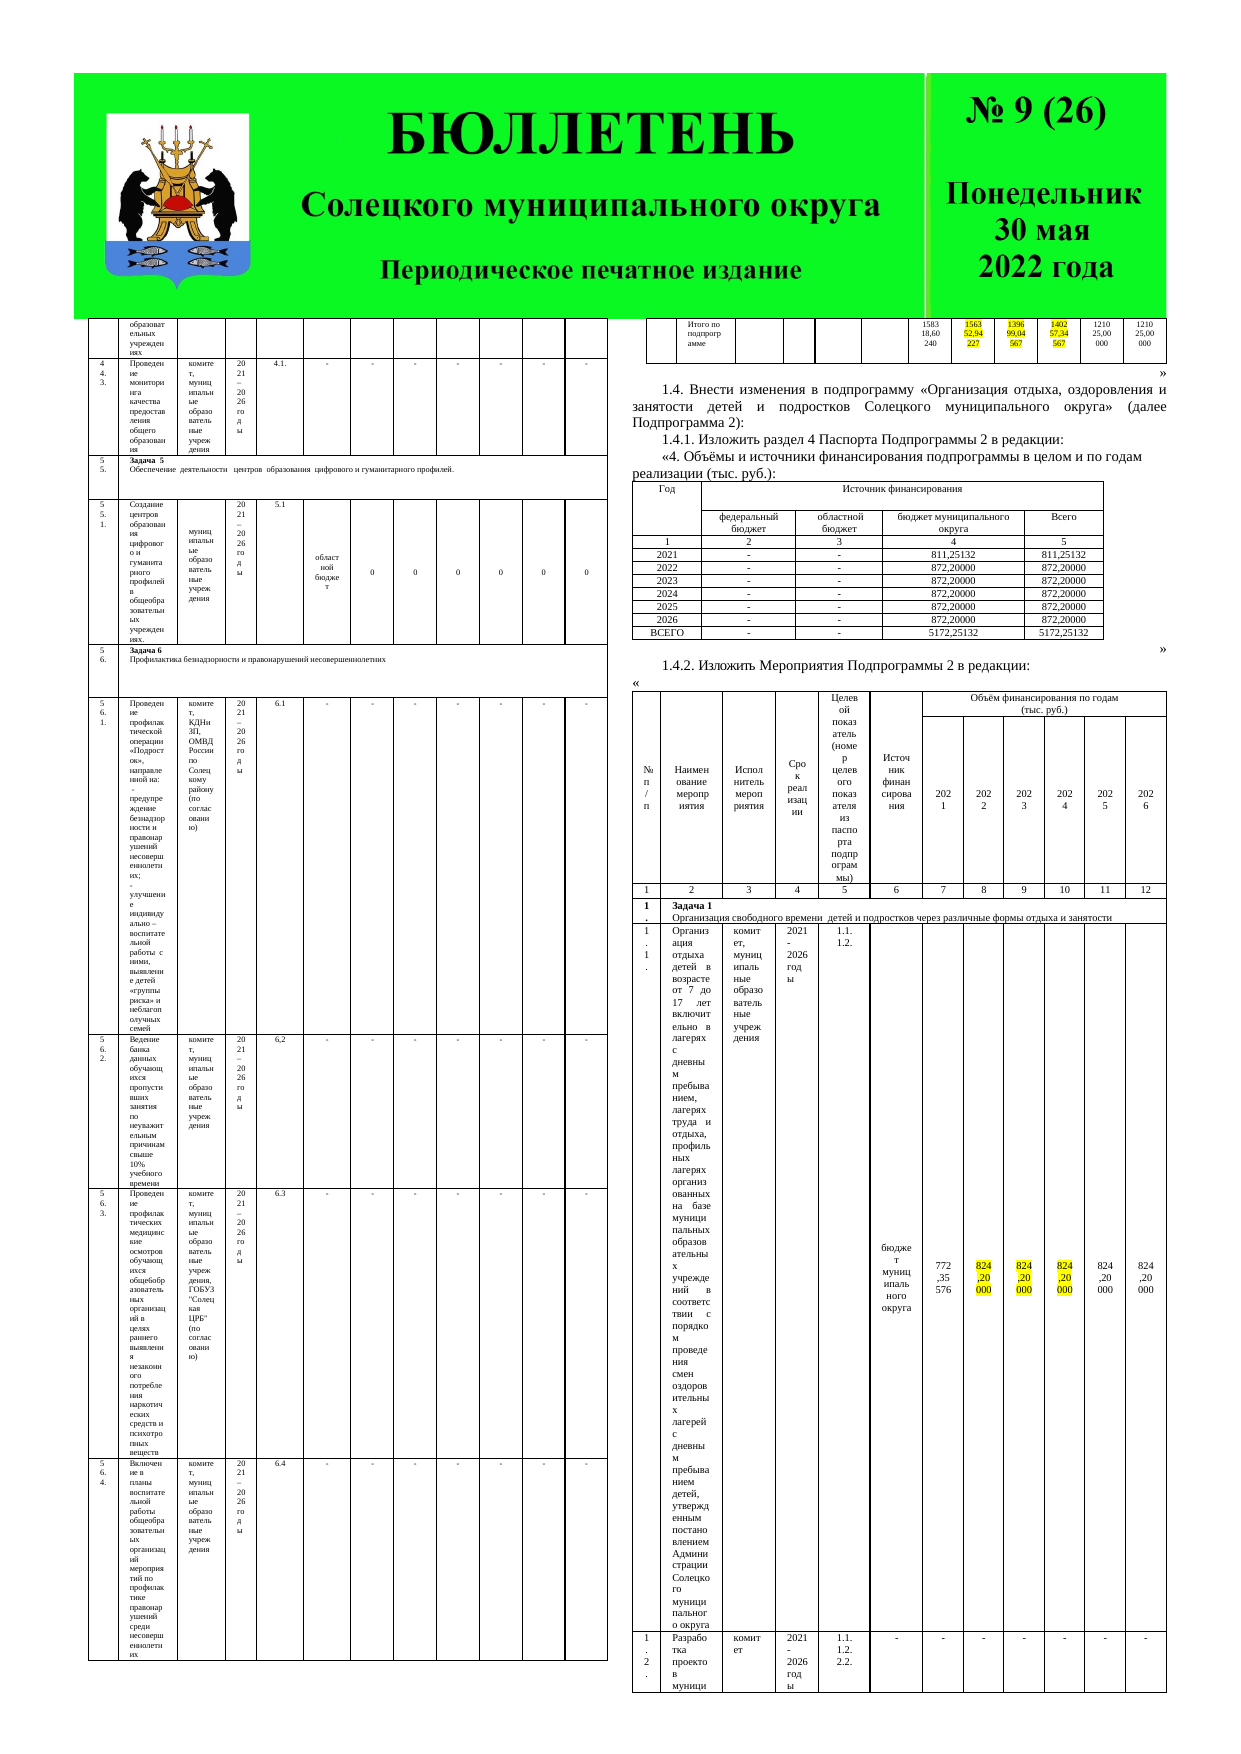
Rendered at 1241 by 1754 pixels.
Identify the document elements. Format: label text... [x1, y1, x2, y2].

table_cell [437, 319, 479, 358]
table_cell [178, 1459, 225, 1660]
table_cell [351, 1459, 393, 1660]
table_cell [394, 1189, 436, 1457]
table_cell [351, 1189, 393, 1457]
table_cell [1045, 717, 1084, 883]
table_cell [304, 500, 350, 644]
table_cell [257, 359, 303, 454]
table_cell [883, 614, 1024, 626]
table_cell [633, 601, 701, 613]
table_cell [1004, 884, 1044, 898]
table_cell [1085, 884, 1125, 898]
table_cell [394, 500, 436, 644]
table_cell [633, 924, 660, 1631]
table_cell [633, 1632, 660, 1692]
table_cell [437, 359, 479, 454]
text 1.4.1. Изложить раздел 4 Паспорта Подпрограммы 2 в редакции: [632, 431, 1167, 448]
picture [73, 73, 1167, 319]
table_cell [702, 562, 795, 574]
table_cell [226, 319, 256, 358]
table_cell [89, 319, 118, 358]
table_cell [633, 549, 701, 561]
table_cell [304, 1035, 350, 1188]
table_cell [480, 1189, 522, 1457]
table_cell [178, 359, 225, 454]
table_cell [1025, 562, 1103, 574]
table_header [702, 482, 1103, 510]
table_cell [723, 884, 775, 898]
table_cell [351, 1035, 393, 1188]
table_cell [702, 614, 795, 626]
text «4. Объёмы и источники финансирования подпрограммы в целом и по годам реализации (тыс. руб.): [632, 448, 1167, 481]
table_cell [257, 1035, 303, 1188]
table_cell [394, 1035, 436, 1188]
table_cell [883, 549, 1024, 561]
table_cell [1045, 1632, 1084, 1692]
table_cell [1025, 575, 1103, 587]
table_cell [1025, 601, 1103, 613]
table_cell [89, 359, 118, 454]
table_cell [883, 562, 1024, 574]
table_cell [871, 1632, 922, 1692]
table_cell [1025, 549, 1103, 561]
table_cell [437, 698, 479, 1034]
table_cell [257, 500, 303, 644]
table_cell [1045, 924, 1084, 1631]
text » [632, 364, 1167, 381]
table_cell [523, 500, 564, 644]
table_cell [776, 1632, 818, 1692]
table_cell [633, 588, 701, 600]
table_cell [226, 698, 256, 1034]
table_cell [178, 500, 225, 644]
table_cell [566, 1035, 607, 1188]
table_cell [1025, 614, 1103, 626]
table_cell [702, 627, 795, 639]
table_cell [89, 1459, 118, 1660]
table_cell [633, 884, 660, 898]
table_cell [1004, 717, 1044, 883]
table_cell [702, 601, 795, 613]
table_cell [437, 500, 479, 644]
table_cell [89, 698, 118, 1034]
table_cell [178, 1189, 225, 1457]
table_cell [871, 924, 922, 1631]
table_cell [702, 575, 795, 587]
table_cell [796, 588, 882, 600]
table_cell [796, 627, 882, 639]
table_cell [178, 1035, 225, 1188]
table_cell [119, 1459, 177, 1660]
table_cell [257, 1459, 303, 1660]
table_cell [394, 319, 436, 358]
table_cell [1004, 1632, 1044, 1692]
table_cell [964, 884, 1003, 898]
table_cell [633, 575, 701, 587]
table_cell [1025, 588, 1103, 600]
text 1.4.2. Изложить Мероприятия Подпрограммы 2 в редакции: [632, 657, 1167, 674]
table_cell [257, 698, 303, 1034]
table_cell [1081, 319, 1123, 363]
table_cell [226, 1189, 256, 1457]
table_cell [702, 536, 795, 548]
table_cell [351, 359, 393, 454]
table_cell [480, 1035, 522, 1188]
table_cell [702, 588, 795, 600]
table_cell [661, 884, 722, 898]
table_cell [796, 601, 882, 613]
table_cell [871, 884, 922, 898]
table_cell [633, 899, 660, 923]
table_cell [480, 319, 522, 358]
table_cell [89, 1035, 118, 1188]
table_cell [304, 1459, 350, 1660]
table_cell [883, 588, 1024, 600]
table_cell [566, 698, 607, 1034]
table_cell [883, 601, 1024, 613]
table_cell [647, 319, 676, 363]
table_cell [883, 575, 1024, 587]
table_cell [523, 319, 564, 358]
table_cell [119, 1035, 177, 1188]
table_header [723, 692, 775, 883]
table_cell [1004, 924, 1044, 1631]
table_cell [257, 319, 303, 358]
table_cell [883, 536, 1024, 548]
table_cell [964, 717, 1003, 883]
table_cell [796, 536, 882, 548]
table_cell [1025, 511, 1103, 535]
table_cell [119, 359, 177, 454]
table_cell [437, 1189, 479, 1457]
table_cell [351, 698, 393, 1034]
text » [632, 640, 1167, 657]
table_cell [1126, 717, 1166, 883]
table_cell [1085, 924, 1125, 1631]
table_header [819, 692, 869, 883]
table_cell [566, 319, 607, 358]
text 1.4. Внести изменения в подпрограмму «Организация отдыха, оздоровления и занятости детей и подростков Солецкого муниципального округа» (далее Подпрограмма 2): [632, 381, 1167, 431]
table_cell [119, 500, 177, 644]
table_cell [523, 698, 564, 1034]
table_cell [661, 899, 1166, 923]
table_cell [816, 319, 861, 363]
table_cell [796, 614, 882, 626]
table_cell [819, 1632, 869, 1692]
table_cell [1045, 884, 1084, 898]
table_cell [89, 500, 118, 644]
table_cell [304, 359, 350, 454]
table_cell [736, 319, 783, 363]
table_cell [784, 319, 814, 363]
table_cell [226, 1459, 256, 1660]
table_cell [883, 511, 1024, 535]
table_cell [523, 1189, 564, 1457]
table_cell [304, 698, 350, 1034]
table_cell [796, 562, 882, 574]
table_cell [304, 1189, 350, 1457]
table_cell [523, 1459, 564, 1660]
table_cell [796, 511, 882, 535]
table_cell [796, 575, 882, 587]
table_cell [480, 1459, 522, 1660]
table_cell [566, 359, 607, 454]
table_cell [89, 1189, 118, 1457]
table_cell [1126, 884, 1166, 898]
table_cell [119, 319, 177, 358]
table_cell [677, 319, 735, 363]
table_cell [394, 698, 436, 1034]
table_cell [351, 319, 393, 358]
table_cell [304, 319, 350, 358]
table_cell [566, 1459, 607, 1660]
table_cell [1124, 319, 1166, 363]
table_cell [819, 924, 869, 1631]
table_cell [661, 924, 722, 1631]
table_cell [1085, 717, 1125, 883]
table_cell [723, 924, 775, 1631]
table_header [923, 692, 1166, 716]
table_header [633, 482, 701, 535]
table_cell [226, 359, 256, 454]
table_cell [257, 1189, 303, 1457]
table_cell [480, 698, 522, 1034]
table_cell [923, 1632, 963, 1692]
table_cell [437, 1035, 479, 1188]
text « [632, 674, 1167, 691]
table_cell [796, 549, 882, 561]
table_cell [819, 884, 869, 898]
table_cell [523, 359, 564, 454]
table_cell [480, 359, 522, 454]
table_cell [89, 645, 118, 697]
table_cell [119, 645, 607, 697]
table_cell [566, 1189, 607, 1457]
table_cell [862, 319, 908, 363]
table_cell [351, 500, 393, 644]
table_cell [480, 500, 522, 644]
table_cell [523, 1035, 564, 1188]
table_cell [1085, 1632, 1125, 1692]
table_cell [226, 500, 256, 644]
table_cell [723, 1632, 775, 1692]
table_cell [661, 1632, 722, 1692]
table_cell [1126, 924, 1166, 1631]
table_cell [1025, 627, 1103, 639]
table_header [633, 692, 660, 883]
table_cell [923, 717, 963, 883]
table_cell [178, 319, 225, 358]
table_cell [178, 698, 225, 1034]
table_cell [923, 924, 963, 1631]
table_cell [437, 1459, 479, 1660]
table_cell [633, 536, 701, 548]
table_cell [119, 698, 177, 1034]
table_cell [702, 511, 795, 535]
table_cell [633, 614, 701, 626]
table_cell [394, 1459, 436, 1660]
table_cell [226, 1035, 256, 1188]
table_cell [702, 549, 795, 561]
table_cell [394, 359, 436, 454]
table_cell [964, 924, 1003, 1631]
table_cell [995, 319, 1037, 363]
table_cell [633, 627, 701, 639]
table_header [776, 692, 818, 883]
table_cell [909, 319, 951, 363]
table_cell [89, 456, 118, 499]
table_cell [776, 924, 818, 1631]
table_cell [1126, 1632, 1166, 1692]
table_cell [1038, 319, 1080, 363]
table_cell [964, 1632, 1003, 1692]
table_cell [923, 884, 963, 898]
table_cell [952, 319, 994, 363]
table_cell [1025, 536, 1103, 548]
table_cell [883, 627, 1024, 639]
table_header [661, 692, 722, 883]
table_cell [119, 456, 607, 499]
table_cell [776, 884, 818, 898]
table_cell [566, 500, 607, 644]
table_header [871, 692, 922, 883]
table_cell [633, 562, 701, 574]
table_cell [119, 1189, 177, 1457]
